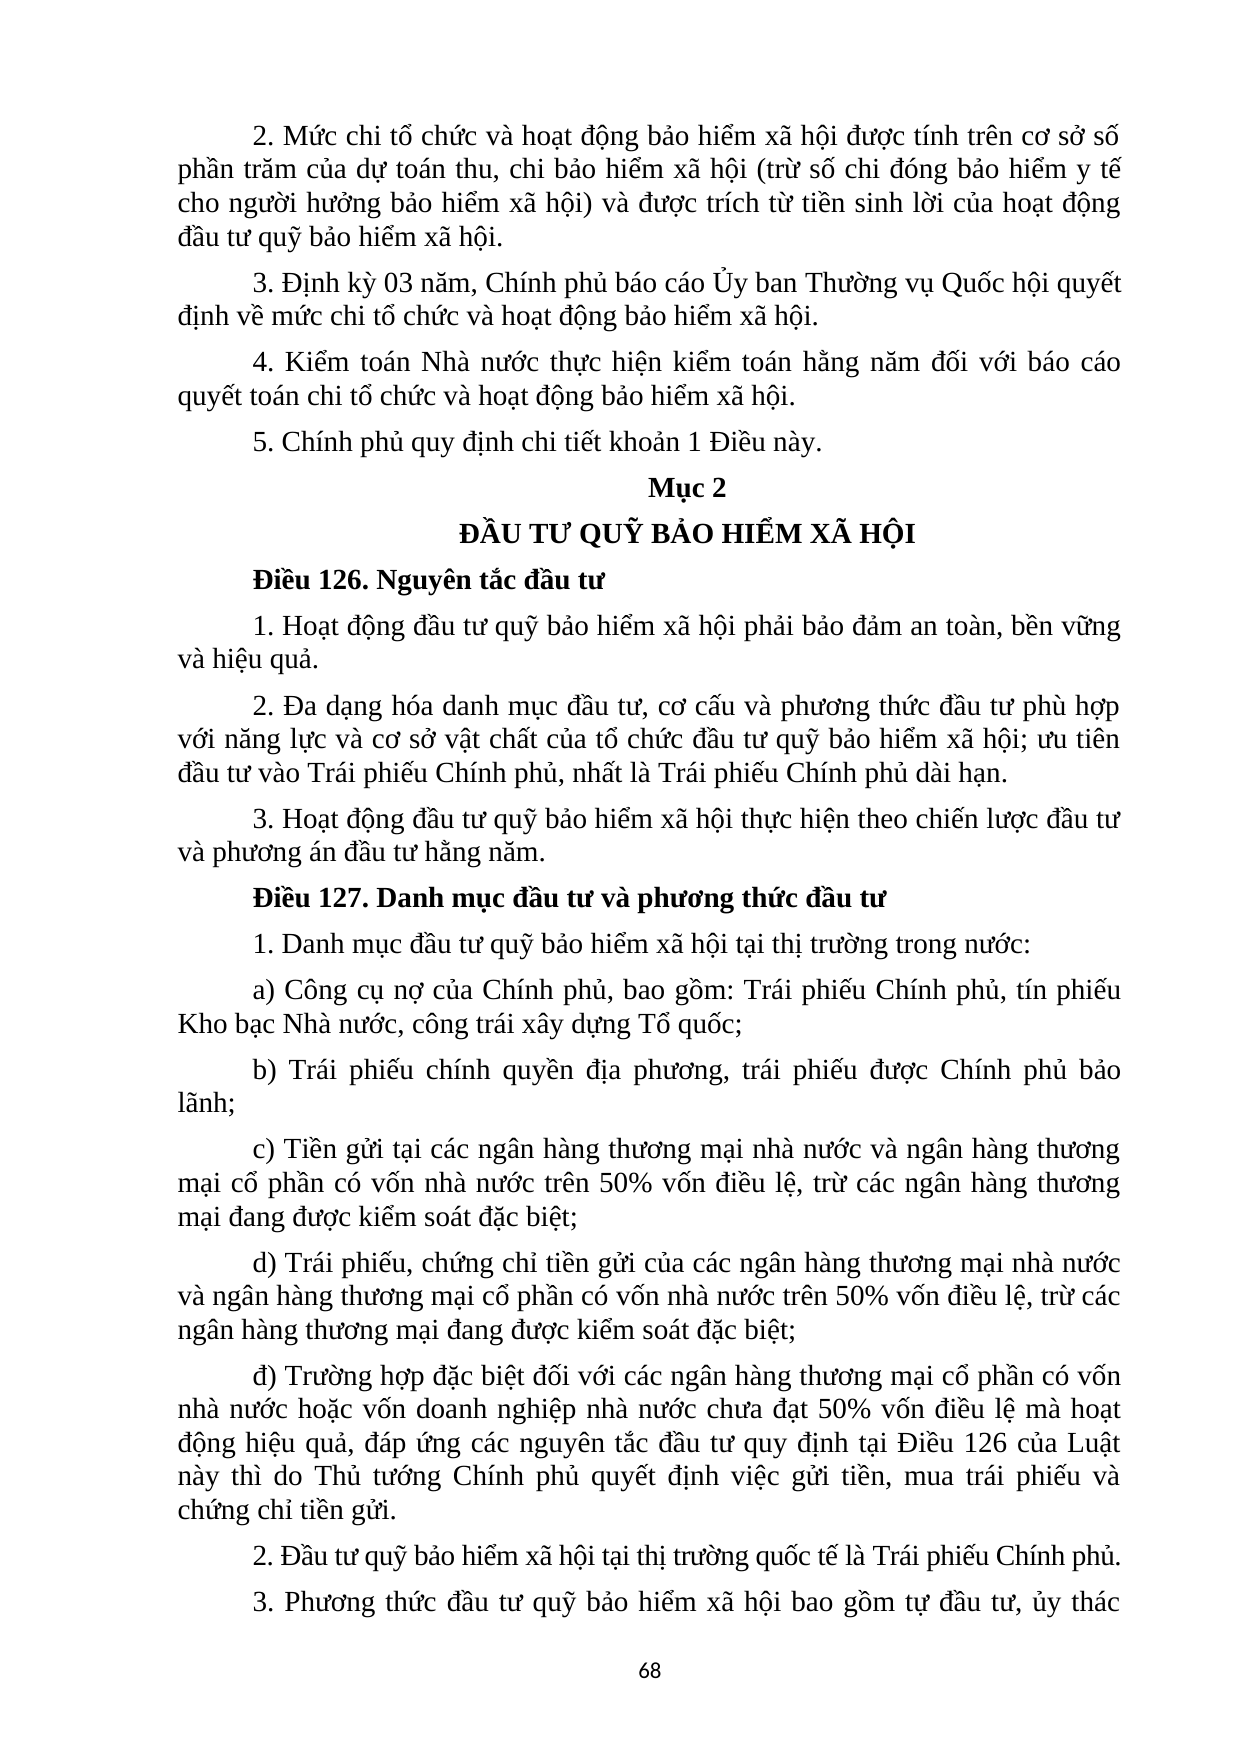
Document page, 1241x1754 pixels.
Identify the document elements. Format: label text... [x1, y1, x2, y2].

text 3. Định kỳ 03 năm, Chính phủ báo cáo Ủy ban Thường vụ Quốc hội quyết định về mức chi tổ chức và hoạt động bảo hiểm xã hội. [177, 265, 1122, 332]
text 3. Hoạt động đầu tư quỹ bảo hiểm xã hội thực hiện theo chiến lược đầu tư và phương án đầu tư hằng năm. [177, 801, 1122, 868]
text Mục 2 [177, 470, 1122, 503]
text Điều 127. Danh mục đầu tư và phương thức đầu tư [177, 880, 1122, 914]
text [177, 1584, 1122, 1618]
text a) Công cụ nợ của Chính phủ, bao gồm: Trái phiếu Chính phủ, tín phiếu Kho bạc Nhà nước, công trái xây dựng Tổ quốc; [177, 972, 1122, 1039]
text ĐẦU TƯ QUỸ BẢO HIỂM XÃ HỘI [177, 516, 1122, 549]
text 2. Đa dạng hóa danh mục đầu tư, cơ cấu và phương thức đầu tư phù hợp với năng lực và cơ sở vật chất của tổ chức đầu tư quỹ bảo hiểm xã hội; ưu tiên đầu tư vào Trái phiếu Chính phủ, nhất là Trái phiếu Chính phủ dài hạn. [177, 688, 1122, 788]
text Điều 126. Nguyên tắc đầu tư [177, 562, 1122, 596]
text 1. Danh mục đầu tư quỹ bảo hiểm xã hội tại thị trường trong nước: [177, 926, 1122, 960]
text c) Tiền gửi tại các ngân hàng thương mại nhà nước và ngân hàng thương mại cổ phần có vốn nhà nước trên 50% vốn điều lệ, trừ các ngân hàng thương mại đang được kiểm soát đặc biệt; [177, 1132, 1122, 1232]
text 4. Kiểm toán Nhà nước thực hiện kiểm toán hằng năm đối với báo cáo quyết toán chi tổ chức và hoạt động bảo hiểm xã hội. [177, 344, 1122, 411]
text d) Trái phiếu, chứng chỉ tiền gửi của các ngân hàng thương mại nhà nước và ngân hàng thương mại cổ phần có vốn nhà nước trên 50% vốn điều lệ, trừ các ngân hàng thương mại đang được kiểm soát đặc biệt; [177, 1245, 1122, 1345]
text 2. Đầu tư quỹ bảo hiểm xã hội tại thị trường quốc tế là Trái phiếu Chính phủ. [177, 1538, 1122, 1572]
text b) Trái phiếu chính quyền địa phương, trái phiếu được Chính phủ bảo lãnh; [177, 1052, 1122, 1119]
text đ) Trường hợp đặc biệt đối với các ngân hàng thương mại cổ phần có vốn nhà nước hoặc vốn doanh nghiệp nhà nước chưa đạt 50% vốn điều lệ mà hoạt động hiệu quả, đáp ứng các nguyên tắc đầu tư quy định tại Điều 126 của Luật này thì do Thủ tướng Chính phủ quyết định việc gửi tiền, mua trái phiếu và chứng chỉ tiền gửi. [177, 1358, 1122, 1526]
text 1. Hoạt động đầu tư quỹ bảo hiểm xã hội phải bảo đảm an toàn, bền vững và hiệu quả. [177, 608, 1122, 675]
text 2. Mức chi tổ chức và hoạt động bảo hiểm xã hội được tính trên cơ sở số phần trăm của dự toán thu, chi bảo hiểm xã hội (trừ số chi đóng bảo hiểm y tế cho người hưởng bảo hiểm xã hội) và được trích từ tiền sinh lời của hoạt động đầu tư quỹ bảo hiểm xã hội. [177, 118, 1122, 252]
text 5. Chính phủ quy định chi tiết khoản 1 Điều này. [177, 424, 1122, 457]
